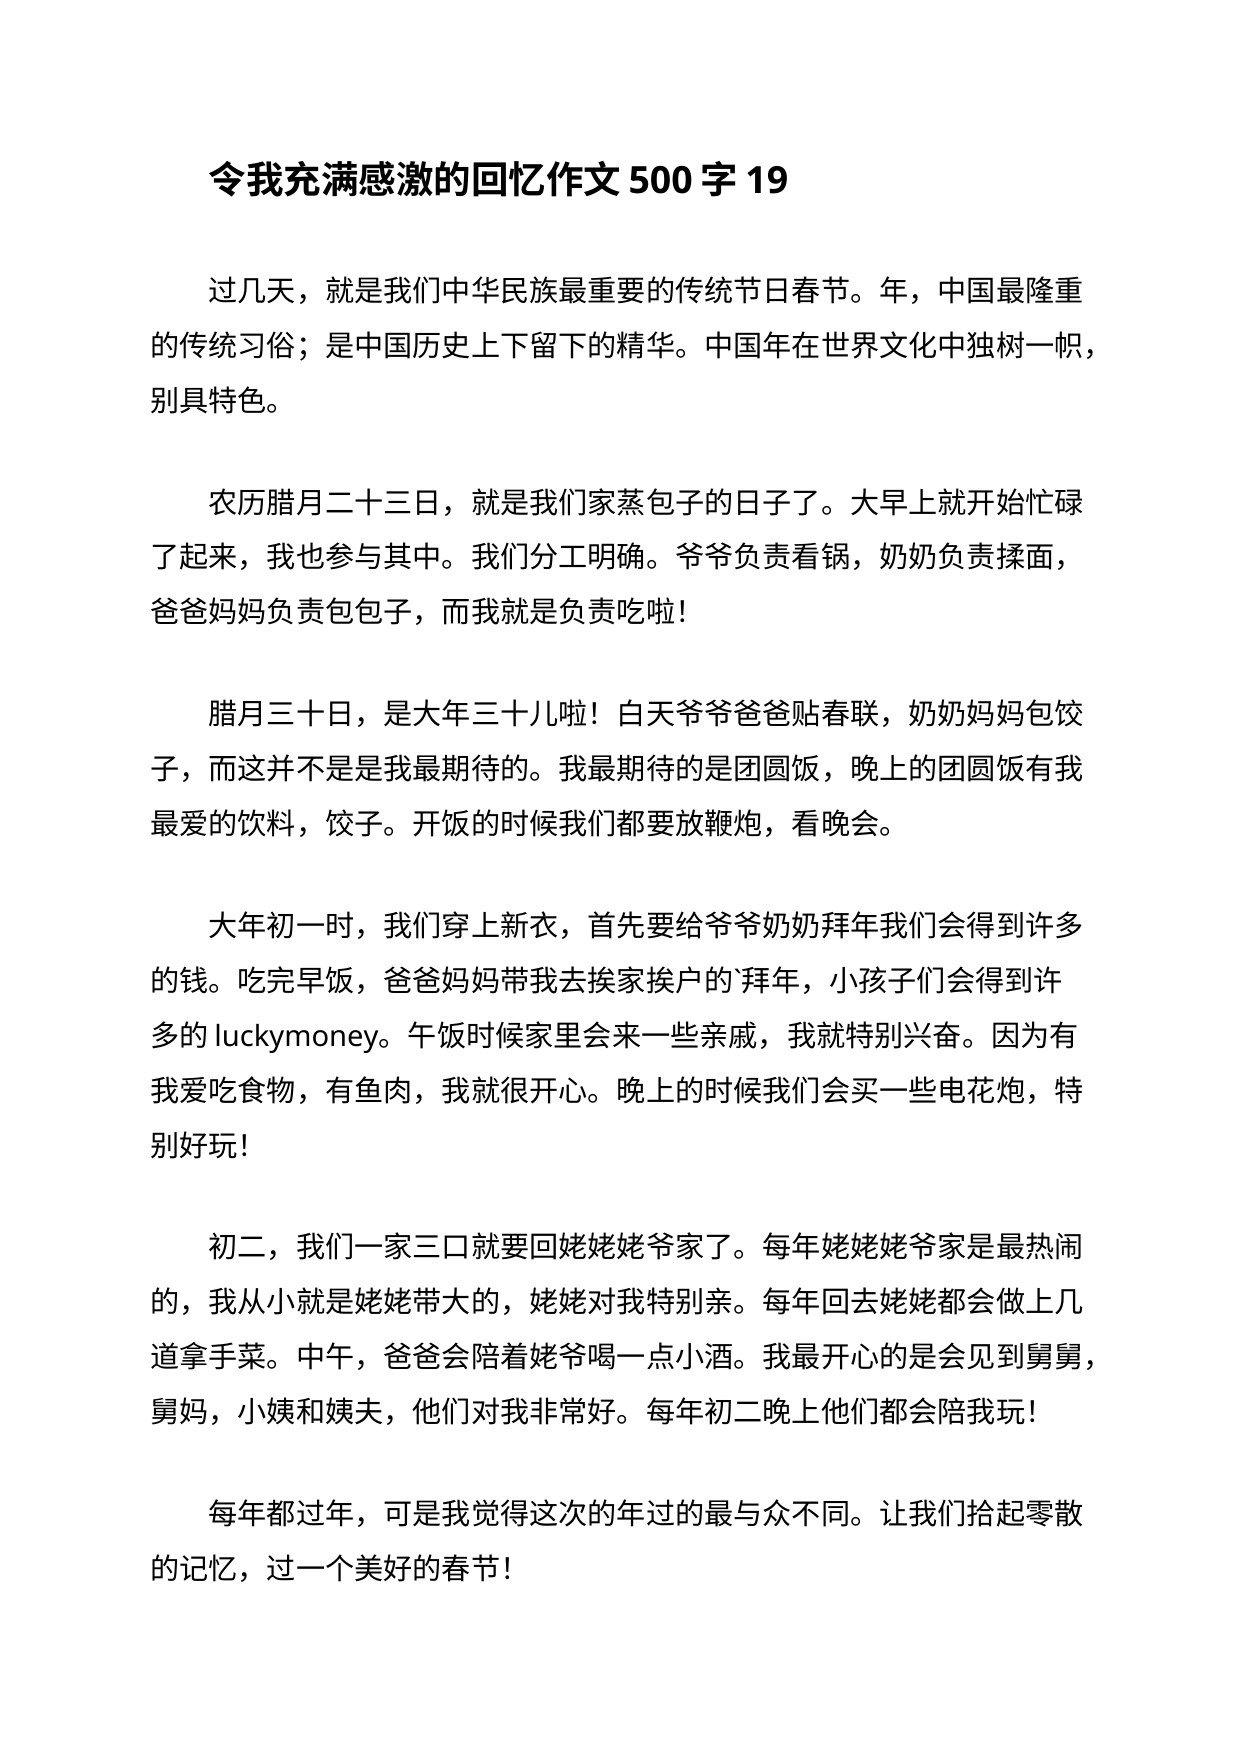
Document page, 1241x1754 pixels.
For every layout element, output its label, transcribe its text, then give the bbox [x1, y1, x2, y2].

text 大年初一时，我们穿上新衣，首先要给爷爷奶奶拜年我们会得到许多的钱。吃完早饭，爸爸妈妈带我去挨家挨户的`拜年，小孩子们会得到许多的luckymoney。午饭时候家里会来一些亲戚，我就特别兴奋。因为有我爱吃食物，有鱼肉，我就很开心。晚上的时候我们会买一些电花炮，特别好玩！ [150, 902, 1090, 1164]
text 令我充满感激的回忆作文500字19 [150, 150, 1090, 204]
text 农历腊月二十三日，就是我们家蒸包子的日子了。大早上就开始忙碌了起来，我也参与其中。我们分工明确。爷爷负责看锅，奶奶负责揉面，爸爸妈妈负责包包子，而我就是负责吃啦！ [150, 479, 1090, 631]
text 过几天，就是我们中华民族最重要的传统节日春节。年，中国最隆重的传统习俗；是中国历史上下留下的精华。中国年在世界文化中独树一帜，别具特色。 [150, 268, 1090, 420]
text 初二，我们一家三口就要回姥姥姥爷家了。每年姥姥姥爷家是最热闹的，我从小就是姥姥带大的，姥姥对我特别亲。每年回去姥姥都会做上几道拿手菜。中午，爸爸会陪着姥爷喝一点小酒。我最开心的是会见到舅舅，舅妈，小姨和姨夫，他们对我非常好。每年初二晚上他们都会陪我玩！ [150, 1224, 1090, 1431]
text 腊月三十日，是大年三十儿啦！白天爷爷爸爸贴春联，奶奶妈妈包饺子，而这并不是是我最期待的。我最期待的是团圆饭，晚上的团圆饭有我最爱的饮料，饺子。开饭的时候我们都要放鞭炮，看晚会。 [150, 691, 1090, 843]
text 每年都过年，可是我觉得这次的年过的最与众不同。让我们拾起零散的记忆，过一个美好的春节！ [150, 1490, 1090, 1587]
